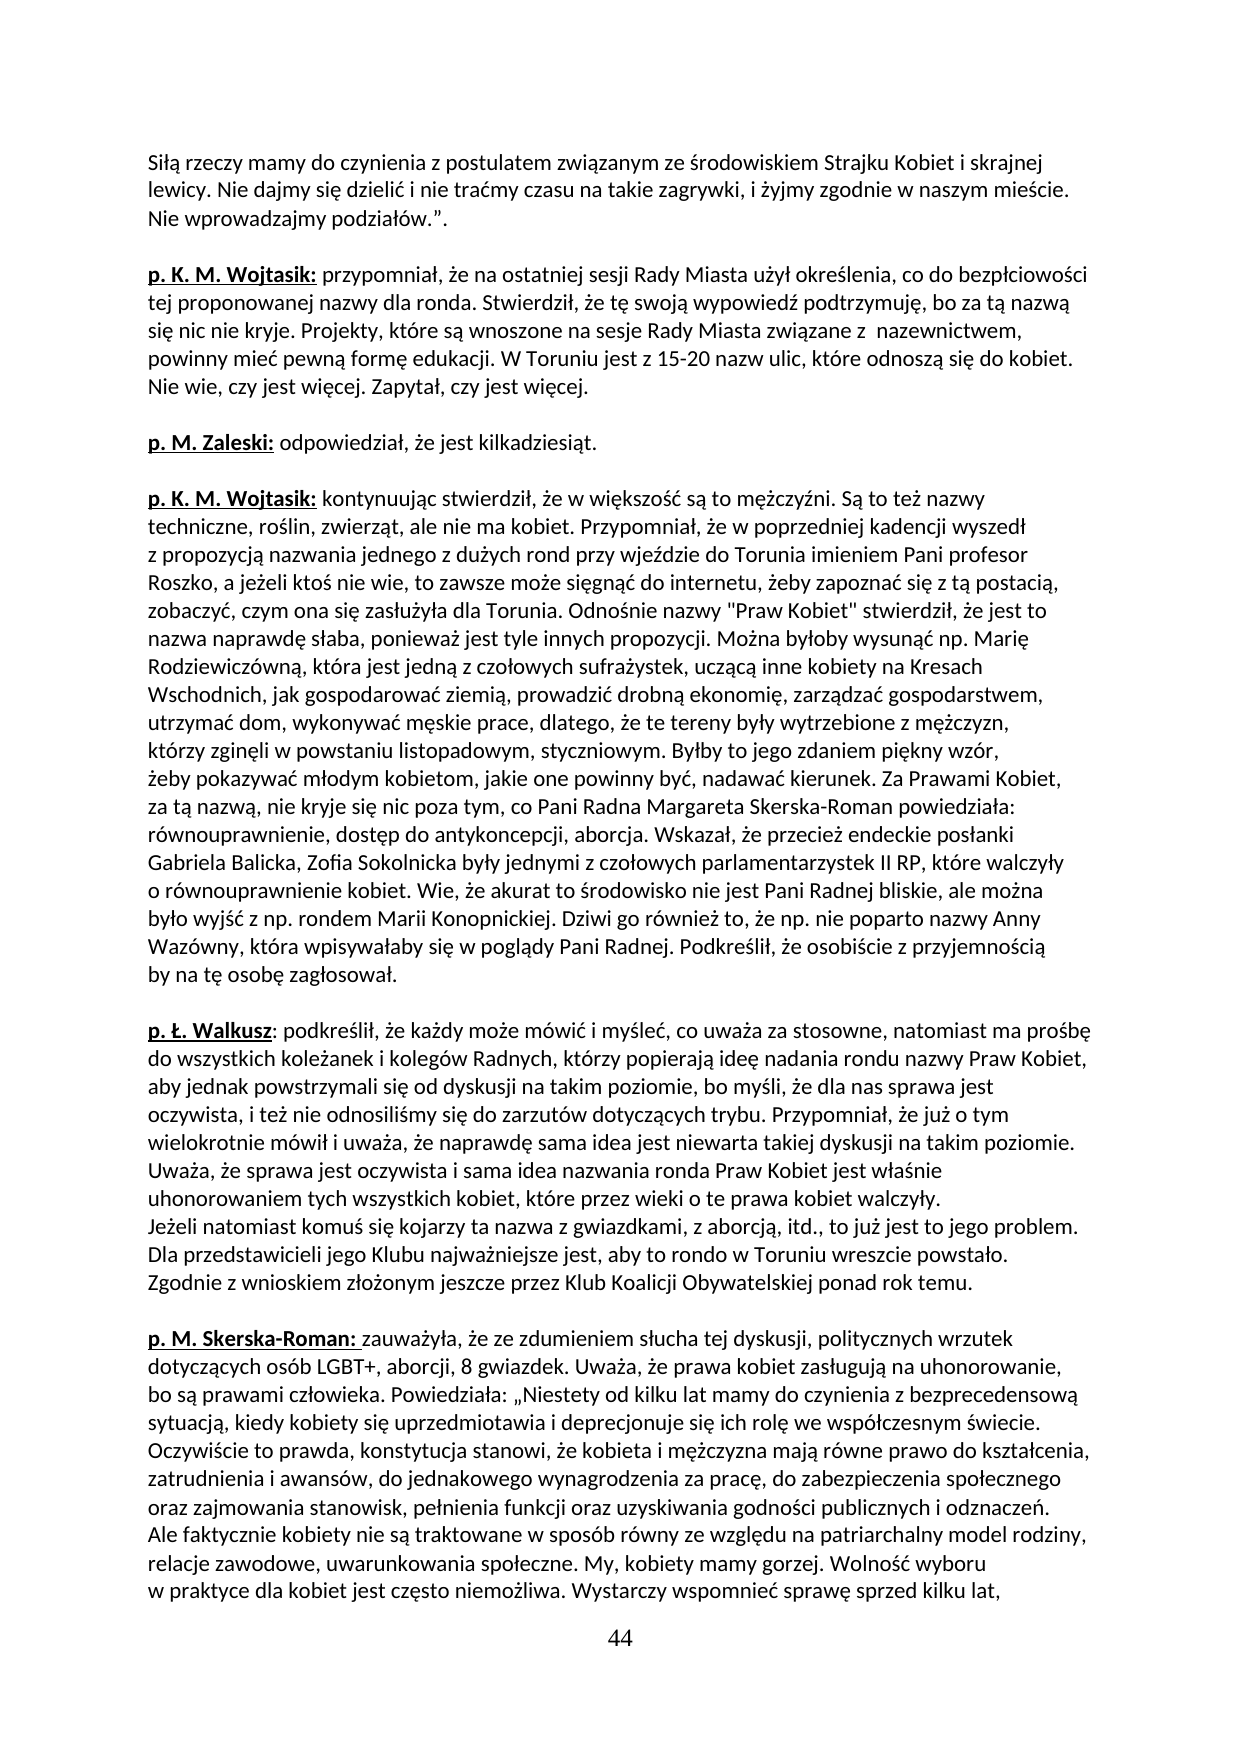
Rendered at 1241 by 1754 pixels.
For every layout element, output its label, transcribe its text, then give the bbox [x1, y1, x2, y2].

text p. M. Zaleski: odpowiedział, że jest kilkadziesiąt. [148, 428, 1093, 456]
text p. K. M. Wojtasik: przypomniał, że na ostatniej sesji Rady Miasta użył określenia, co do bezpłciowości tej proponowanej nazwy dla ronda. Stwierdził, że tę swoją wypowiedź podtrzymuję, bo za tą nazwą się nic nie kryje. Projekty, które są wnoszone na sesje Rady Miasta związane z nazewnictwem, powinny mieć pewną formę edukacji. W Toruniu jest z 15-20 nazw ulic, które odnoszą się do kobiet. Nie wie, czy jest więcej. Zapytał, czy jest więcej. [148, 260, 1093, 400]
text p. Ł. Walkusz: podkreślił, że każdy może mówić i myśleć, co uważa za stosowne, natomiast ma prośbę do wszystkich koleżanek i kolegów Radnych, którzy popierają ideę nadania rondu nazwy Praw Kobiet, aby jednak powstrzymali się od dyskusji na takim poziomie, bo myśli, że dla nas sprawa jest oczywista, i też nie odnosiliśmy się do zarzutów dotyczących trybu. Przypomniał, że już o tym wielokrotnie mówił i uważa, że naprawdę sama idea jest niewarta takiej dyskusji na takim poziomie. Uważa, że sprawa jest oczywista i sama idea nazwania ronda Praw Kobiet jest właśnie uhonorowaniem tych wszystkich kobiet, które przez wieki o te prawa kobiet walczyły. Jeżeli natomiast komuś się kojarzy ta nazwa z gwiazdkami, z aborcją, itd., to już jest to jego problem. Dla przedstawicieli jego Klubu najważniejsze jest, aby to rondo w Toruniu wreszcie powstało. Zgodnie z wnioskiem złożonym jeszcze przez Klub Koalicji Obywatelskiej ponad rok temu. [148, 1016, 1093, 1296]
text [148, 1324, 1093, 1605]
text p. K. M. Wojtasik: kontynuując stwierdził, że w większość są to mężczyźni. Są to też nazwy techniczne, roślin, zwierząt, ale nie ma kobiet. Przypomniał, że w poprzedniej kadencji wyszedł z propozycją nazwania jednego z dużych rond przy wjeździe do Torunia imieniem Pani profesor Roszko, a jeżeli ktoś nie wie, to zawsze może sięgnąć do internetu, żeby zapoznać się z tą postacią, zobaczyć, czym ona się zasłużyła dla Torunia. Odnośnie nazwy "Praw Kobiet" stwierdził, że jest to nazwa naprawdę słaba, ponieważ jest tyle innych propozycji. Można byłoby wysunąć np. Marię Rodziewiczówną, która jest jedną z czołowych sufrażystek, uczącą inne kobiety na Kresach Wschodnich, jak gospodarować ziemią, prowadzić drobną ekonomię, zarządzać gospodarstwem, utrzymać dom, wykonywać męskie prace, dlatego, że te tereny były wytrzebione z mężczyzn, którzy zginęli w powstaniu listopadowym, styczniowym. Byłby to jego zdaniem piękny wzór, żeby pokazywać młodym kobietom, jakie one powinny być, nadawać kierunek. Za Prawami Kobiet, za tą nazwą, nie kryje się nic poza tym, co Pani Radna Margareta Skerska-Roman powiedziała: równouprawnienie, dostęp do antykoncepcji, aborcja. Wskazał, że przecież endeckie posłanki Gabriela Balicka, Zofia Sokolnicka były jednymi z czołowych parlamentarzystek II RP, które walczyły o równouprawnienie kobiet. Wie, że akurat to środowisko nie jest Pani Radnej bliskie, ale można było wyjść z np. rondem Marii Konopnickiej. Dziwi go również to, że np. nie poparto nazwy Anny Wazówny, która wpisywałaby się w poglądy Pani Radnej. Podkreślił, że osobiście z przyjemnością by na tę osobę zagłosował. [148, 484, 1093, 988]
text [148, 148, 1093, 232]
